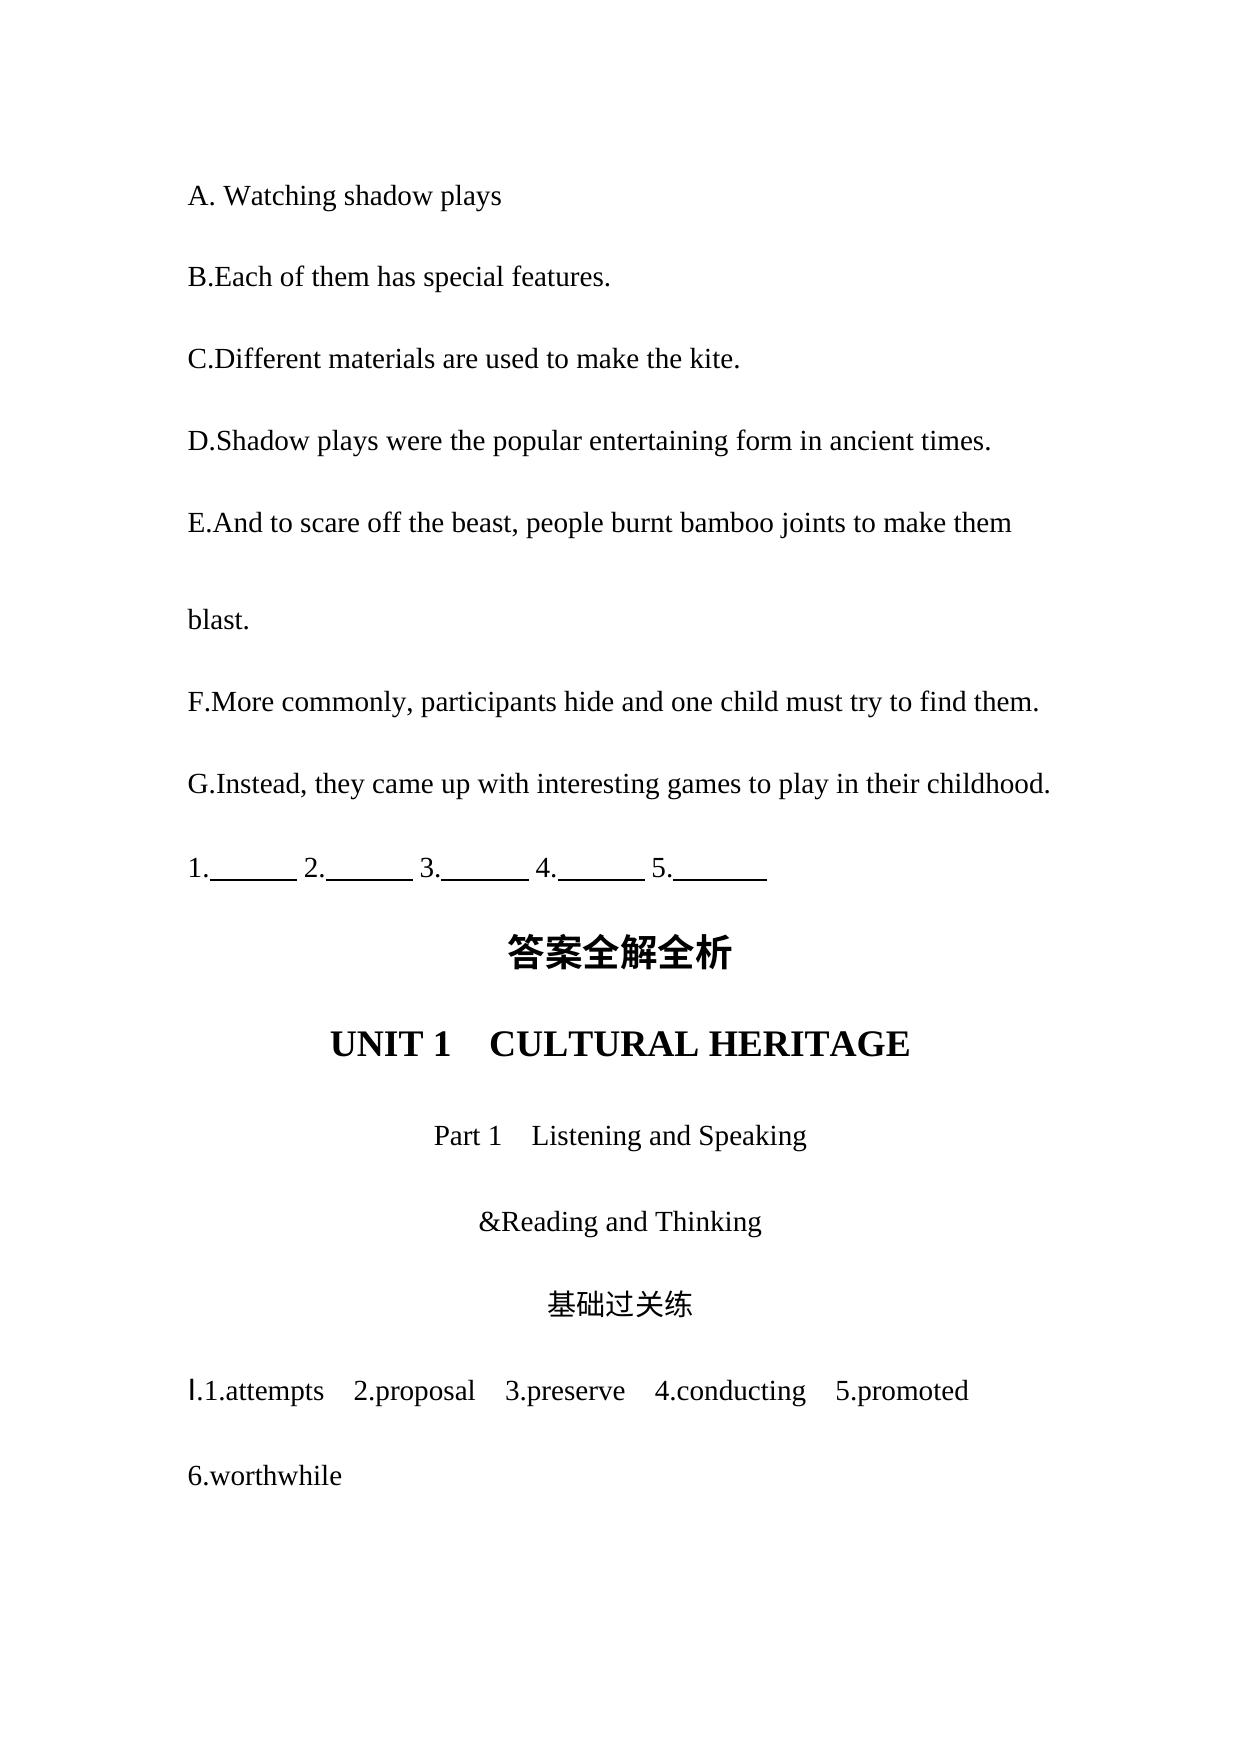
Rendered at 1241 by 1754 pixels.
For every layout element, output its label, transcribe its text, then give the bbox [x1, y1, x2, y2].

text Ⅰ.1.attempts 2.proposal 3.preserve 4.conducting 5.promoted [187, 1356, 1053, 1421]
text E.And to scare off the beast, people burnt bamboo joints to make them blast. [187, 489, 1053, 652]
text 基础过关练 [187, 1270, 1053, 1335]
text 1. 2. 3. 4. 5. [187, 832, 1053, 897]
text B.Each of them has special features. [187, 244, 1053, 309]
text G.Instead, they came up with interesting games to play in their childhood. [187, 750, 1053, 815]
text Part 1 Listening and Speaking [187, 1102, 1053, 1167]
text 答案全解全析 [187, 918, 1053, 983]
text C.Different materials are used to make the kite. [187, 326, 1053, 391]
text UNIT 1 CULTURAL HERITAGE [187, 1010, 1053, 1075]
text &Reading and Thinking [187, 1188, 1053, 1253]
text F.More commonly, participants hide and one child must try to find them. [187, 668, 1053, 733]
text A. Watching shadow plays [187, 162, 1053, 227]
text 6.worthwhile [187, 1442, 1053, 1507]
text D.Shadow plays were the popular entertaining form in ancient times. [187, 407, 1053, 472]
